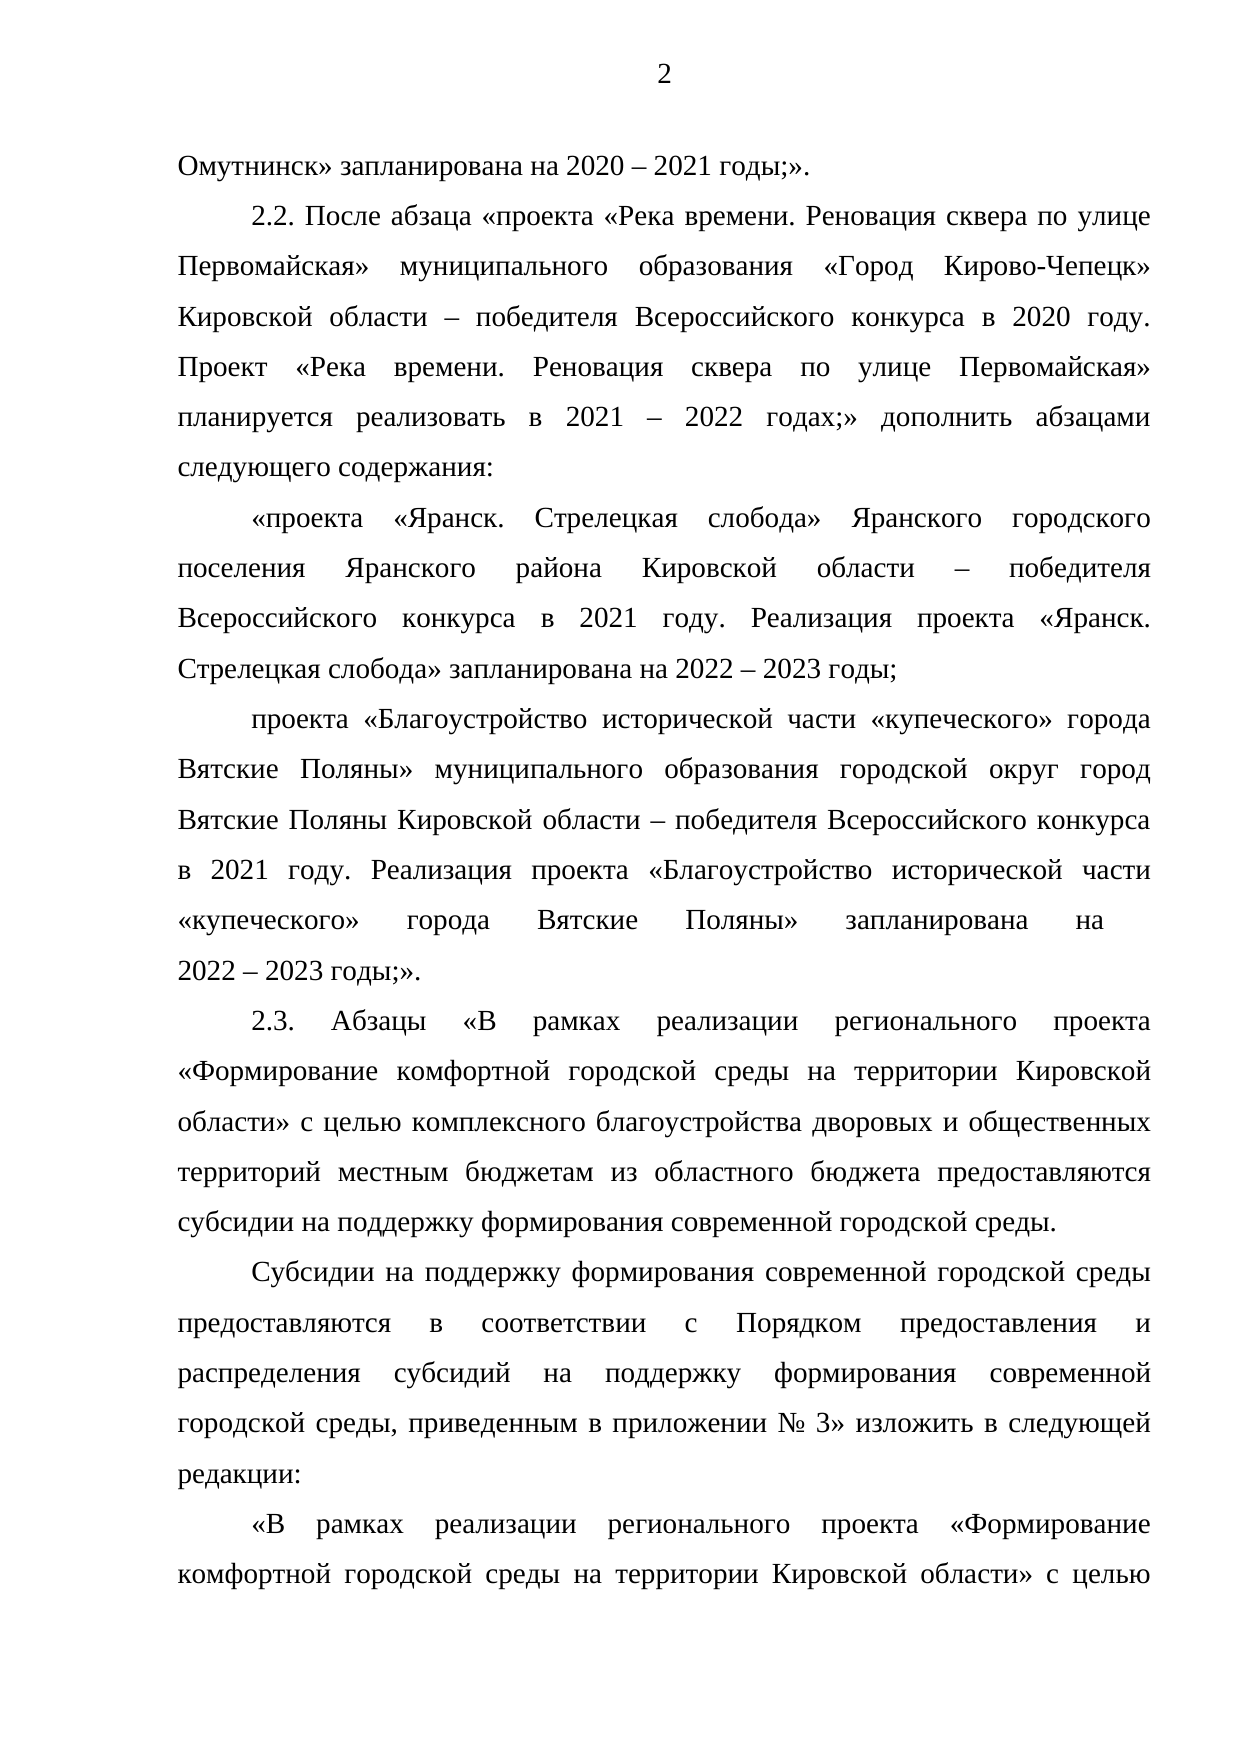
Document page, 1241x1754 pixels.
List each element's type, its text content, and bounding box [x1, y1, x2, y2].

text 2.3. Абзацы «В рамках реализации регионального проекта «Формирование комфортной городской среды на территории Кировской области» с целью комплексного благоустройства дворовых и общественных территорий местным бюджетам из областного бюджета предоставляются субсидии на поддержку формирования современной городской среды. [177, 1003, 1152, 1238]
text 2.2. После абзаца «проекта «Река времени. Реновация сквера по улице Первомайская» муниципального образования «Город Кирово-Чепецк» Кировской области – победителя Всероссийского конкурса в 2020 году. Проект «Река времени. Реновация сквера по улице Первомайская» планируется реализовать в 2021 – 2022 годах;» дополнить абзацами следующего содержания: [177, 198, 1152, 483]
text проекта «Благоустройство исторической части «купеческого» города Вятские Поляны» муниципального образования городской округ город Вятские Поляны Кировской области – победителя Всероссийского конкурса в 2021 году. Реализация проекта «Благоустройство исторической части «купеческого» города Вятские Поляны» запланирована на 2022 – 2023 годы;». [177, 701, 1152, 986]
text Субсидии на поддержку формирования современной городской среды предоставляются в соответствии с Порядком предоставления и распределения субсидий на поддержку формирования современной городской среды, приведенным в приложении № 3» изложить в следующей редакции: [177, 1254, 1152, 1489]
text «проекта «Яранск. Стрелецкая слобода» Яранского городского поселения Яранского района Кировской области – победителя Всероссийского конкурса в 2021 году. Реализация проекта «Яранск. Стрелецкая слобода» запланирована на 2022 – 2023 годы; [177, 500, 1152, 684]
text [177, 1506, 1152, 1590]
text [177, 148, 1152, 181]
